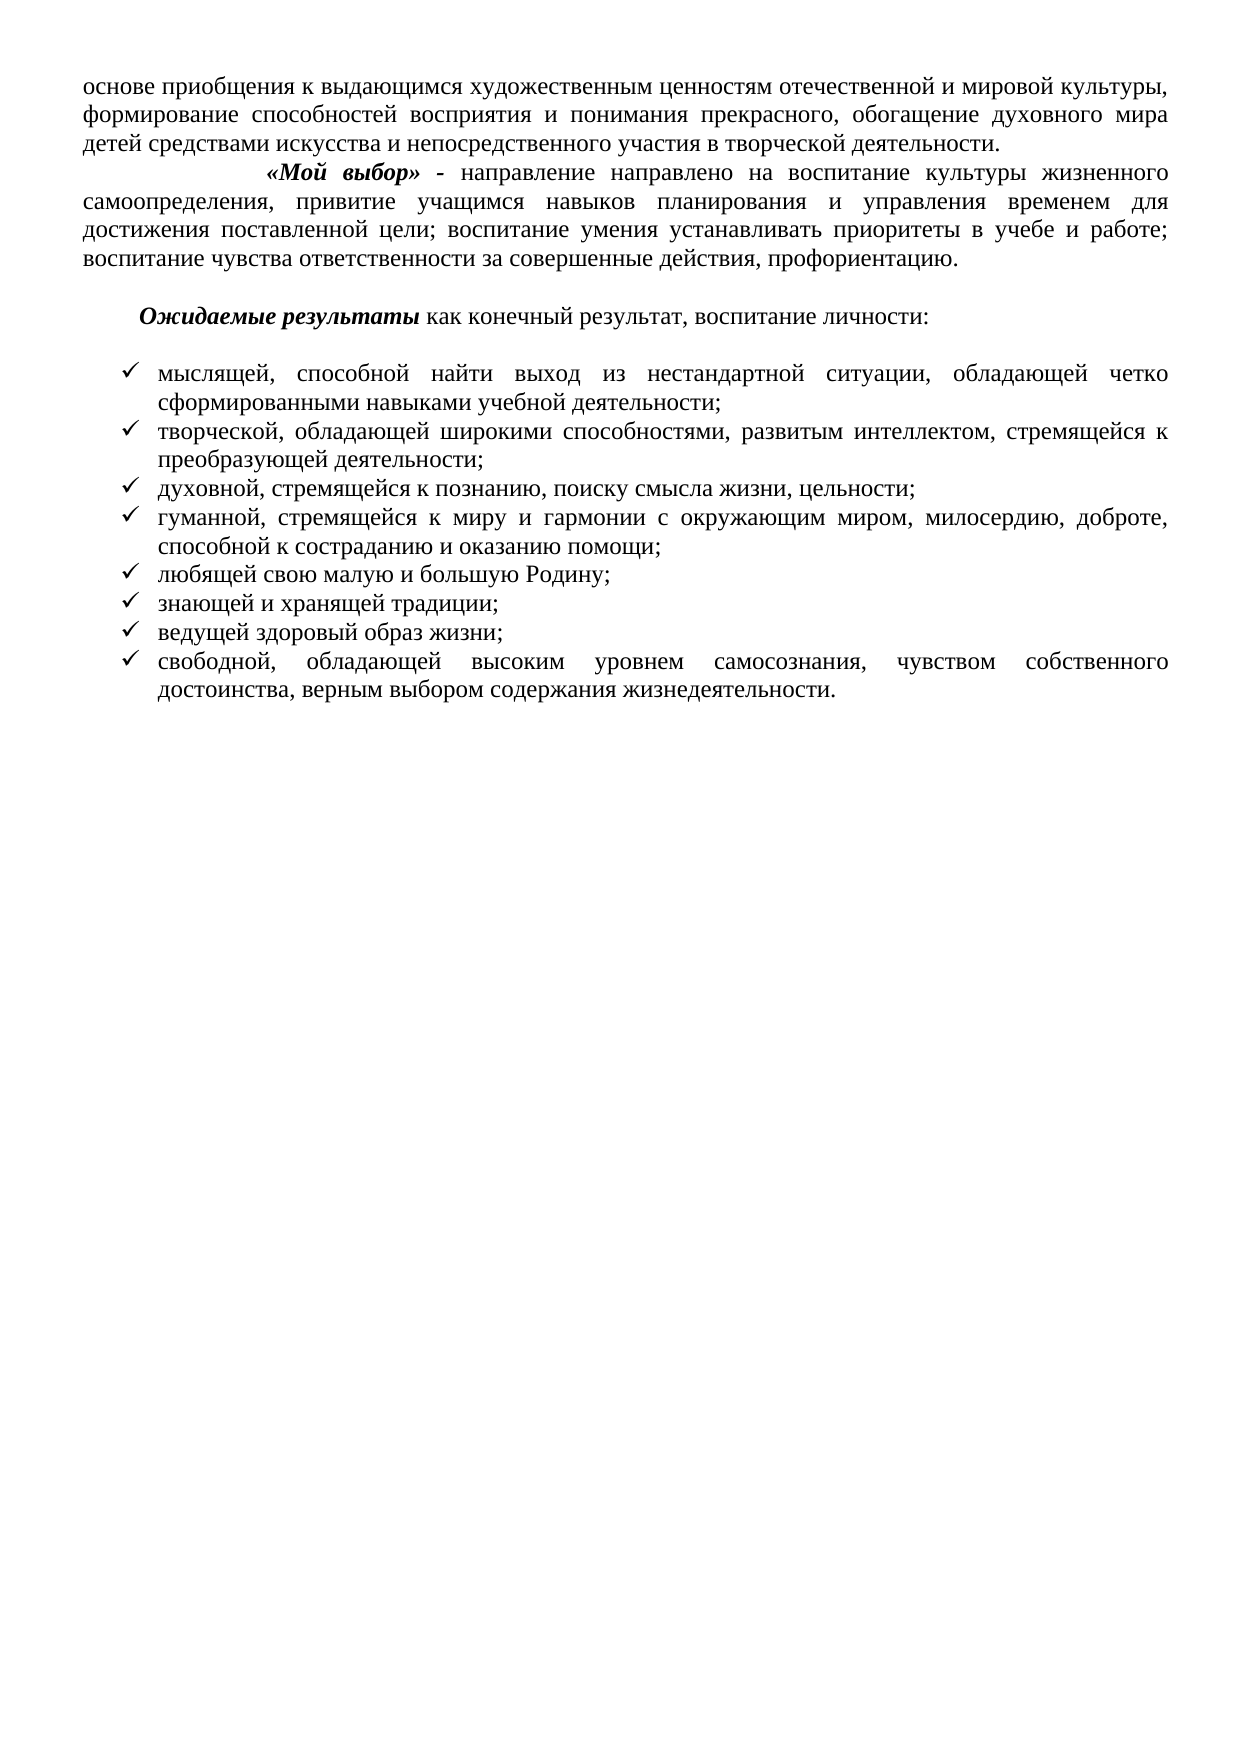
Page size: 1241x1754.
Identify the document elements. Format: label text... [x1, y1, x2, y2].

list творческой, обладающей широкими способностями, развитым интеллектом, стремящейся к преобразующей деятельности; [120, 416, 1169, 473]
list знающей и хранящей традиции; [120, 588, 1169, 617]
list любящей свою малую и большую Родину; [120, 559, 1169, 588]
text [83, 71, 1169, 157]
text «Мой выбор» - направление направлено на воспитание культуры жизненного самоопределения, привитие учащимся навыков планирования и управления временем для достижения поставленной цели; воспитание умения устанавливать приоритеты в учебе и работе; воспитание чувства ответственности за совершенные действия, профориентацию. [83, 157, 1169, 272]
list свободной, обладающей высоким уровнем самосознания, чувством собственного достоинства, верным выбором содержания жизнедеятельности. [120, 646, 1169, 703]
text Ожидаемые результаты как конечный результат, воспитание личности: [83, 301, 1169, 329]
list мыслящей, способной найти выход из нестандартной ситуации, обладающей четко сформированными навыками учебной деятельности; [120, 358, 1169, 416]
list гуманной, стремящейся к миру и гармонии с окружающим миром, милосердию, доброте, способной к состраданию и оказанию помощи; [120, 502, 1169, 559]
list ведущей здоровый образ жизни; [120, 617, 1169, 646]
list духовной, стремящейся к познанию, поиску смысла жизни, цельности; [120, 473, 1169, 502]
